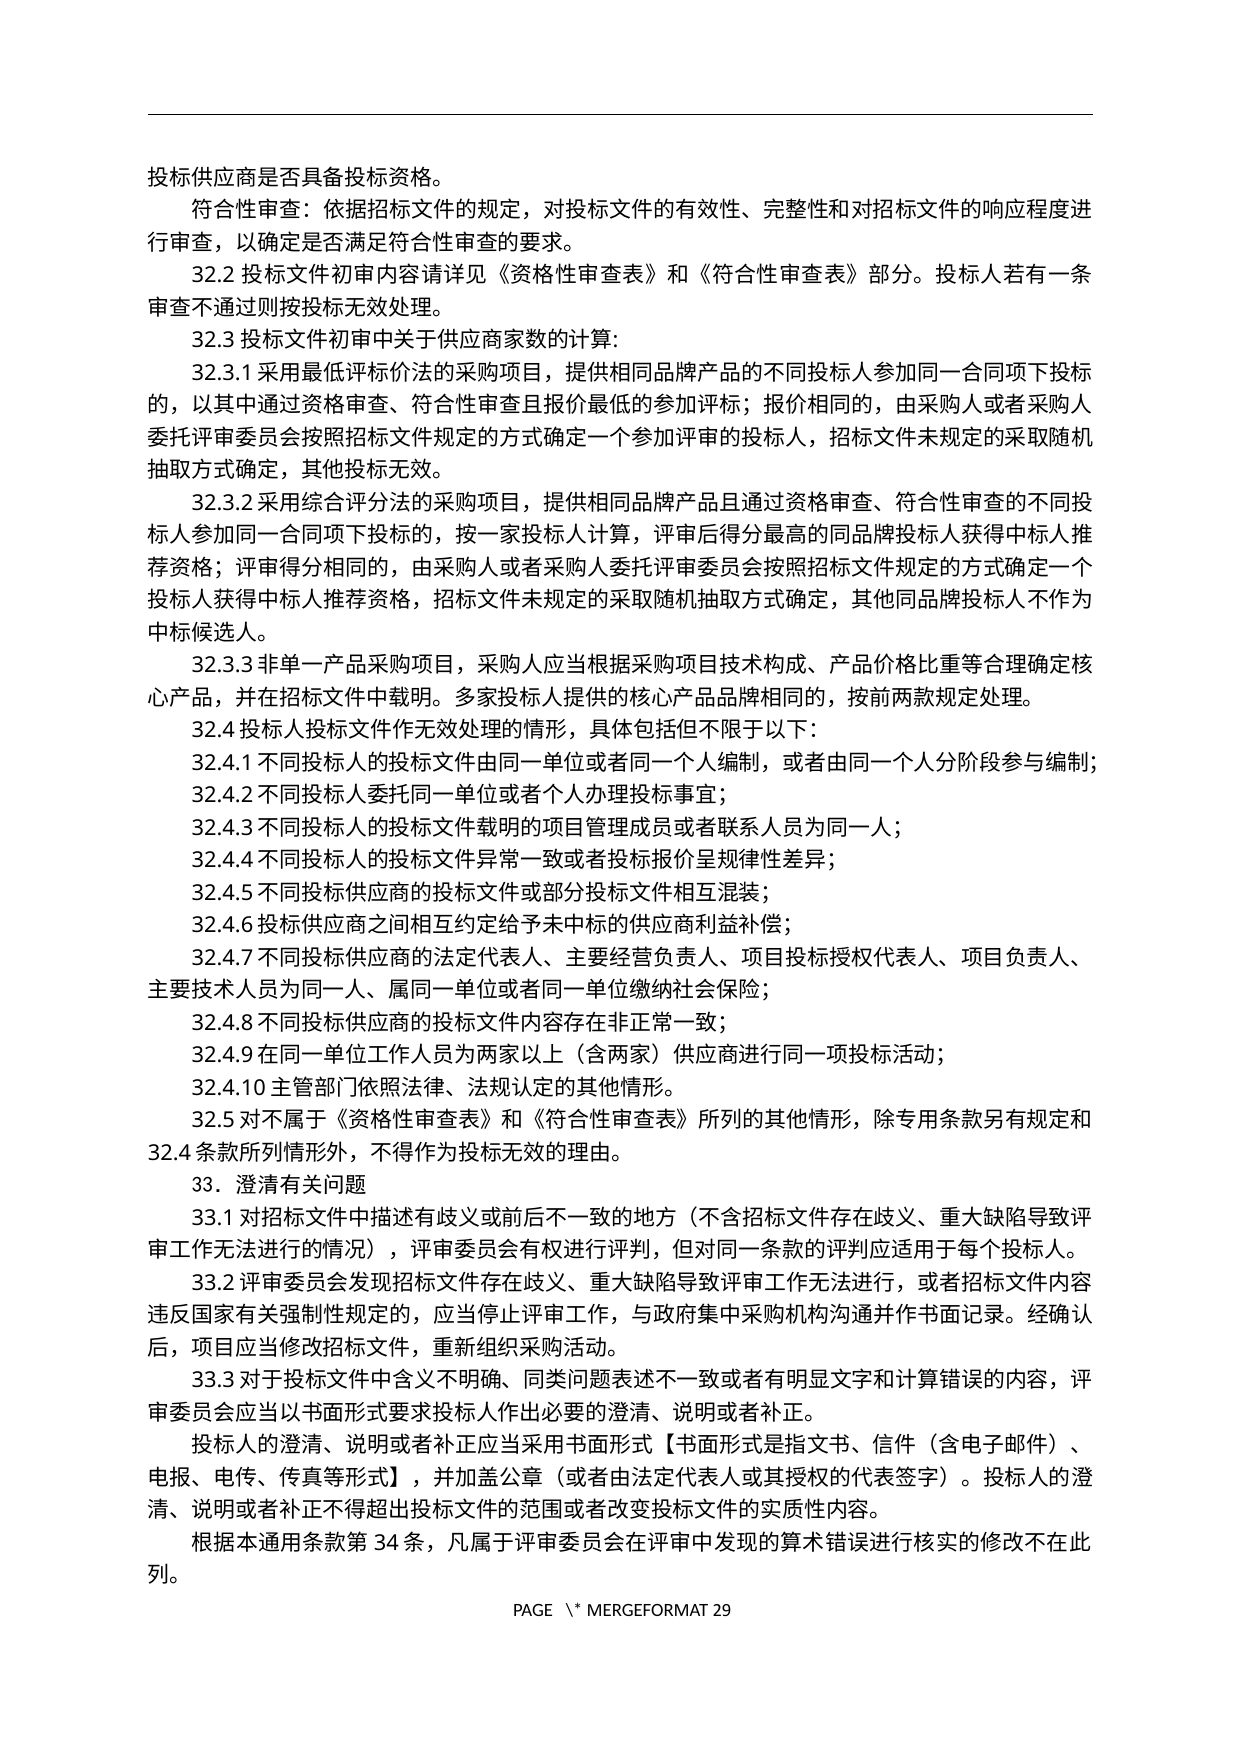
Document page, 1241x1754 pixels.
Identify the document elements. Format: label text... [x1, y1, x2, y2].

text 32.3.2采用综合评分法的采购项目，提供相同品牌产品且通过资格审查、符合性审查的不同投标人参加同一合同项下投标的，按一家投标人计算，评审后得分最高的同品牌投标人获得中标人推荐资格；评审得分相同的，由采购人或者采购人委托评审委员会按照招标文件规定的方式确定一个投标人获得中标人推荐资格，招标文件未规定的采取随机抽取方式确定，其他同品牌投标人不作为中标候选人。 [148, 484, 1093, 647]
text 32.3.1采用最低评标价法的采购项目，提供相同品牌产品的不同投标人参加同一合同项下投标的，以其中通过资格审查、符合性审查且报价最低的参加评标；报价相同的，由采购人或者采购人委托评审委员会按照招标文件规定的方式确定一个参加评审的投标人，招标文件未规定的采取随机抽取方式确定，其他投标无效。 [148, 354, 1093, 484]
text 32.4.1不同投标人的投标文件由同一单位或者同一个人编制，或者由同一个人分阶段参与编制； [148, 744, 1093, 777]
text 32.4.7不同投标供应商的法定代表人、主要经营负责人、项目投标授权代表人、项目负责人、主要技术人员为同一人、属同一单位或者同一单位缴纳社会保险； [148, 939, 1093, 1004]
text 32.4.5不同投标供应商的投标文件或部分投标文件相互混装； [148, 874, 1093, 907]
text 32.4.3不同投标人的投标文件载明的项目管理成员或者联系人员为同一人； [148, 809, 1093, 842]
text 投标人的澄清、说明或者补正应当采用书面形式【书面形式是指文书、信件（含电子邮件）、电报、电传、传真等形式】，并加盖公章（或者由法定代表人或其授权的代表签字）。投标人的澄清、说明或者补正不得超出投标文件的范围或者改变投标文件的实质性内容。 [148, 1427, 1093, 1524]
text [148, 159, 1093, 192]
text 33.1对招标文件中描述有歧义或前后不一致的地方（不含招标文件存在歧义、重大缺陷导致评审工作无法进行的情况），评审委员会有权进行评判，但对同一条款的评判应适用于每个投标人。 [148, 1199, 1093, 1264]
text 33.3对于投标文件中含义不明确、同类问题表述不一致或者有明显文字和计算错误的内容，评审委员会应当以书面形式要求投标人作出必要的澄清、说明或者补正。 [148, 1362, 1093, 1427]
text 32.3 投标文件初审中关于供应商家数的计算: [148, 322, 1093, 354]
text 32.5对不属于《资格性审查表》和《符合性审查表》所列的其他情形，除专用条款另有规定和32.4条款所列情形外，不得作为投标无效的理由。 [148, 1102, 1093, 1167]
text 32.4投标人投标文件作无效处理的情形，具体包括但不限于以下： [148, 712, 1093, 744]
text 32.2 投标文件初审内容请详见《资格性审查表》和《符合性审查表》部分。投标人若有一条审查不通过则按投标无效处理。 [148, 257, 1093, 322]
text 32.3.3非单一产品采购项目，采购人应当根据采购项目技术构成、产品价格比重等合理确定核心产品，并在招标文件中载明。多家投标人提供的核心产品品牌相同的，按前两款规定处理。 [148, 647, 1093, 712]
text 32.4.2不同投标人委托同一单位或者个人办理投标事宜； [148, 777, 1093, 809]
text 32.4.8不同投标供应商的投标文件内容存在非正常一致； [148, 1004, 1093, 1037]
text 根据本通用条款第34条，凡属于评审委员会在评审中发现的算术错误进行核实的修改不在此列。 [148, 1524, 1093, 1589]
text 32.4.10主管部门依照法律、法规认定的其他情形。 [148, 1069, 1093, 1102]
text 32.4.6投标供应商之间相互约定给予未中标的供应商利益补偿； [148, 907, 1093, 939]
text 32.4.4不同投标人的投标文件异常一致或者投标报价呈规律性差异； [148, 842, 1093, 874]
text 33.2评审委员会发现招标文件存在歧义、重大缺陷导致评审工作无法进行，或者招标文件内容违反国家有关强制性规定的，应当停止评审工作，与政府集中采购机构沟通并作书面记录。经确认后，项目应当修改招标文件，重新组织采购活动。 [148, 1264, 1093, 1362]
text 32.4.9在同一单位工作人员为两家以上（含两家）供应商进行同一项投标活动； [148, 1037, 1093, 1069]
text 33．澄清有关问题 [148, 1167, 1093, 1199]
text 符合性审查：依据招标文件的规定，对投标文件的有效性、完整性和对招标文件的响应程度进行审查，以确定是否满足符合性审查的要求。 [148, 192, 1093, 257]
